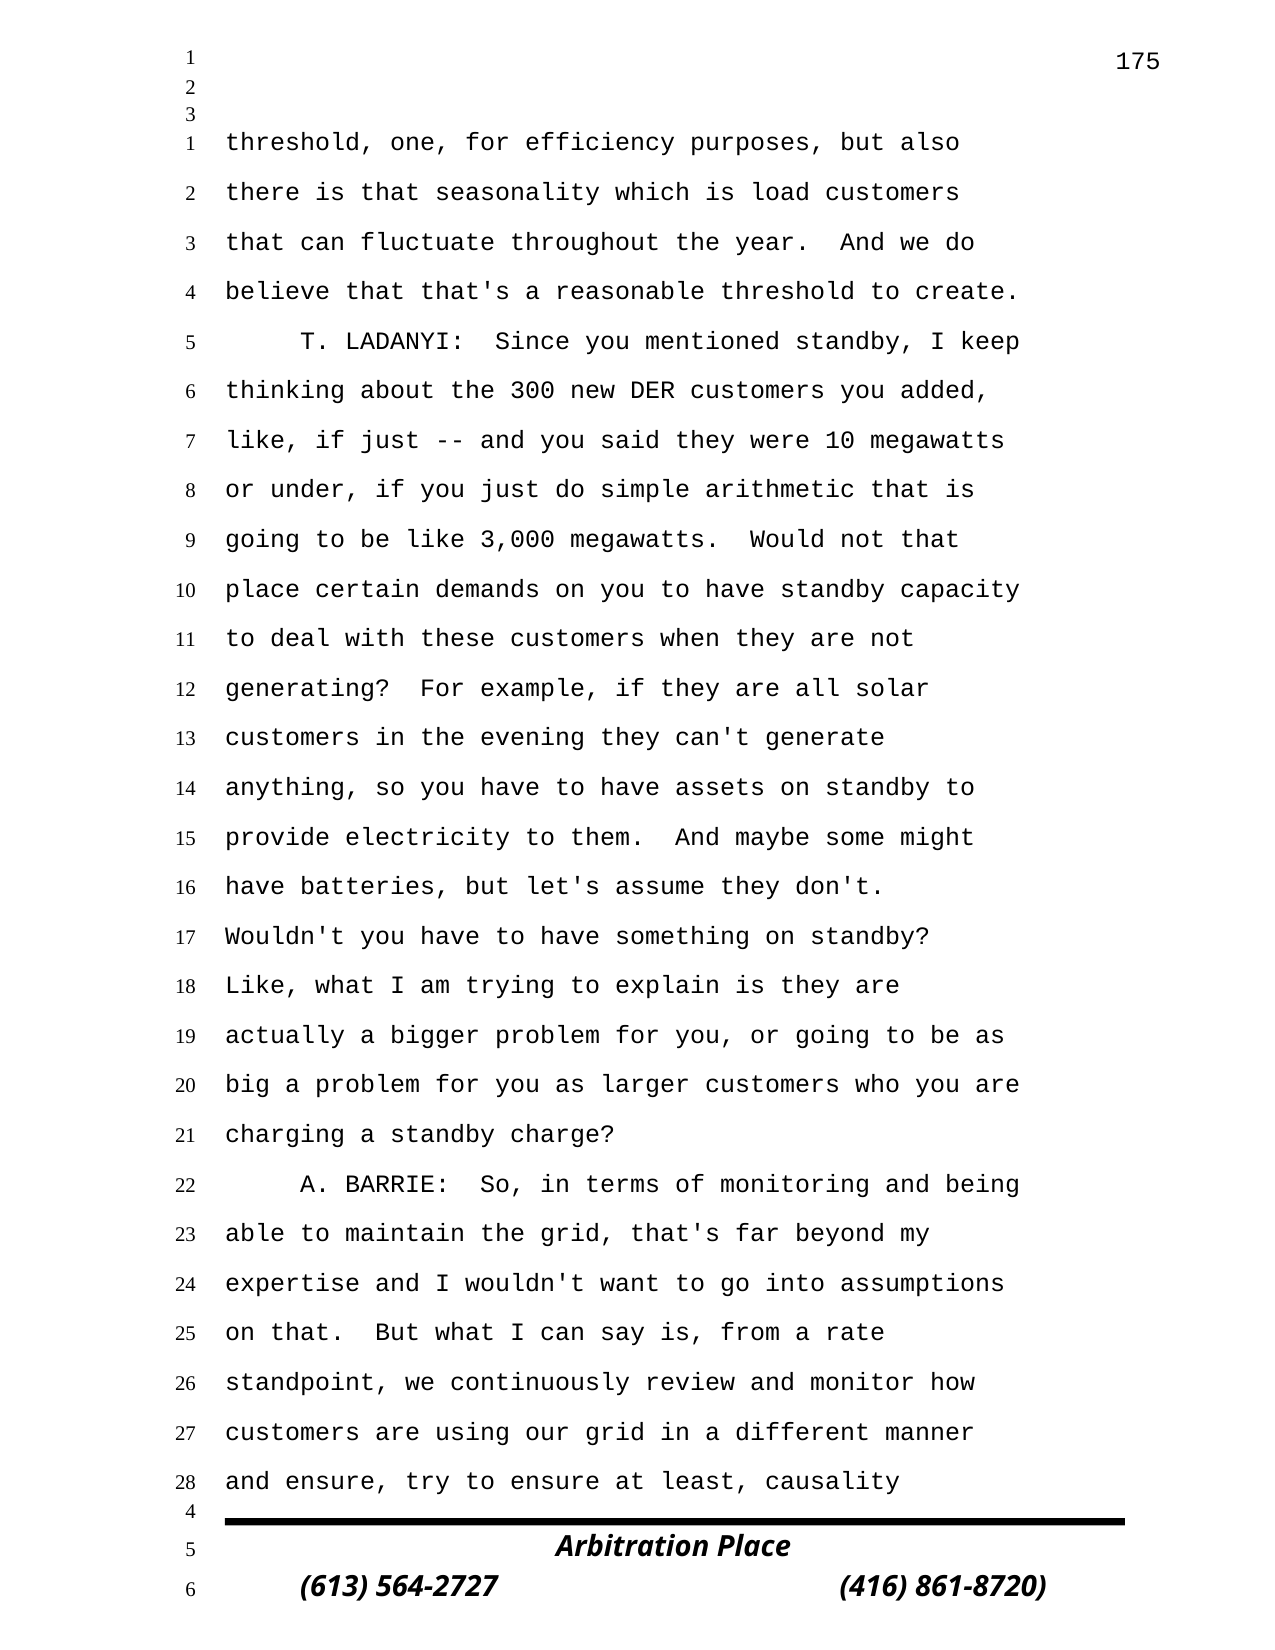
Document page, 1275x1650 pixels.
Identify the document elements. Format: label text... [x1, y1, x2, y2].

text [225, 1171, 1033, 1497]
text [225, 130, 1033, 307]
text T. LADANYI: Since you mentioned standby, I keep thinking about the 300 new DER customers you added, like, if just -- and you said they were 10 megawatts or under, if you just do simple arithmetic that is going to be like 3,000 megawatts. Would not that place certain demands on you to have standby capacity to deal with these customers when they are not generating? For example, if they are all solar customers in the evening they can't generate anything, so you have to have assets on standby to provide electricity to them. And maybe some might have batteries, but let's assume they don't. Wouldn't you have to have something on standby? Like, what I am trying to explain is they are actually a bigger problem for you, or going to be as big a problem for you as larger customers who you are charging a standby charge? [225, 328, 1033, 1150]
